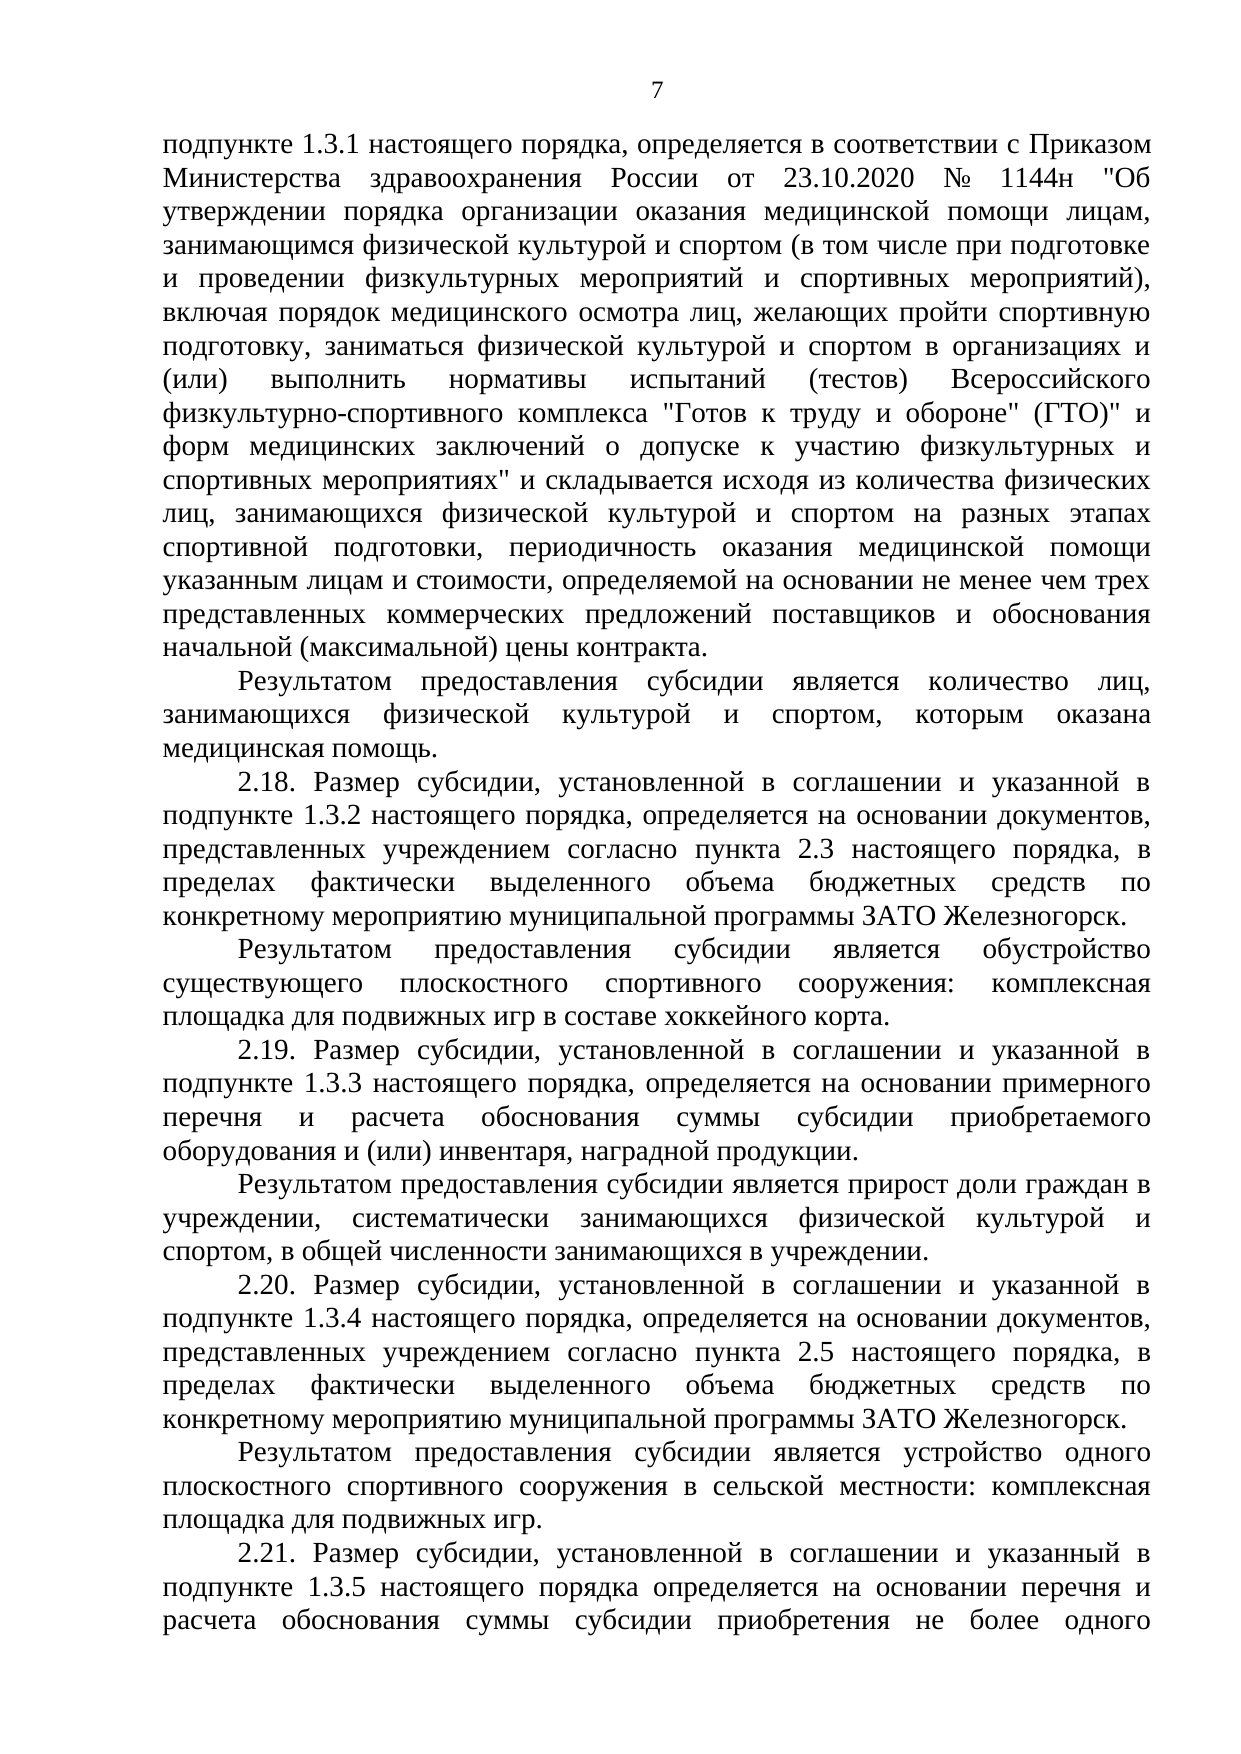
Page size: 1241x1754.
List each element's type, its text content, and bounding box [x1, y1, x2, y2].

text 2.20. Размер субсидии, установленной в соглашении и указанной в подпункте 1.3.4 настоящего порядка, определяется на основании документов, представленных учреждением согласно пункта 2.5 настоящего порядка, в пределах фактически выделенного объема бюджетных средств по конкретному мероприятию муниципальной программы ЗАТО Железногорск. [162, 1267, 1152, 1434]
text 2.18. Размер субсидии, установленной в соглашении и указанной в подпункте 1.3.2 настоящего порядка, определяется на основании документов, представленных учреждением согласно пункта 2.3 настоящего порядка, в пределах фактически выделенного объема бюджетных средств по конкретному мероприятию муниципальной программы ЗАТО Железногорск. [162, 764, 1152, 931]
text Результатом предоставления субсидии является количество лиц, занимающихся физической культурой и спортом, которым оказана медицинская помощь. [162, 663, 1152, 764]
text Результатом предоставления субсидии является устройство одного плоскостного спортивного сооружения в сельской местности: комплексная площадка для подвижных игр. [162, 1434, 1152, 1535]
text 2.19. Размер субсидии, установленной в соглашении и указанной в подпункте 1.3.3 настоящего порядка, определяется на основании примерного перечня и расчета обоснования суммы субсидии приобретаемого оборудования и (или) инвентаря, наградной продукции. [162, 1032, 1152, 1166]
text Результатом предоставления субсидии является обустройство существующего плоскостного спортивного сооружения: комплексная площадка для подвижных игр в составе хоккейного корта. [162, 931, 1152, 1032]
text Результатом предоставления субсидии является прирост доли граждан в учреждении, систематически занимающихся физической культурой и спортом, в общей численности занимающихся в учреждении. [162, 1166, 1152, 1267]
